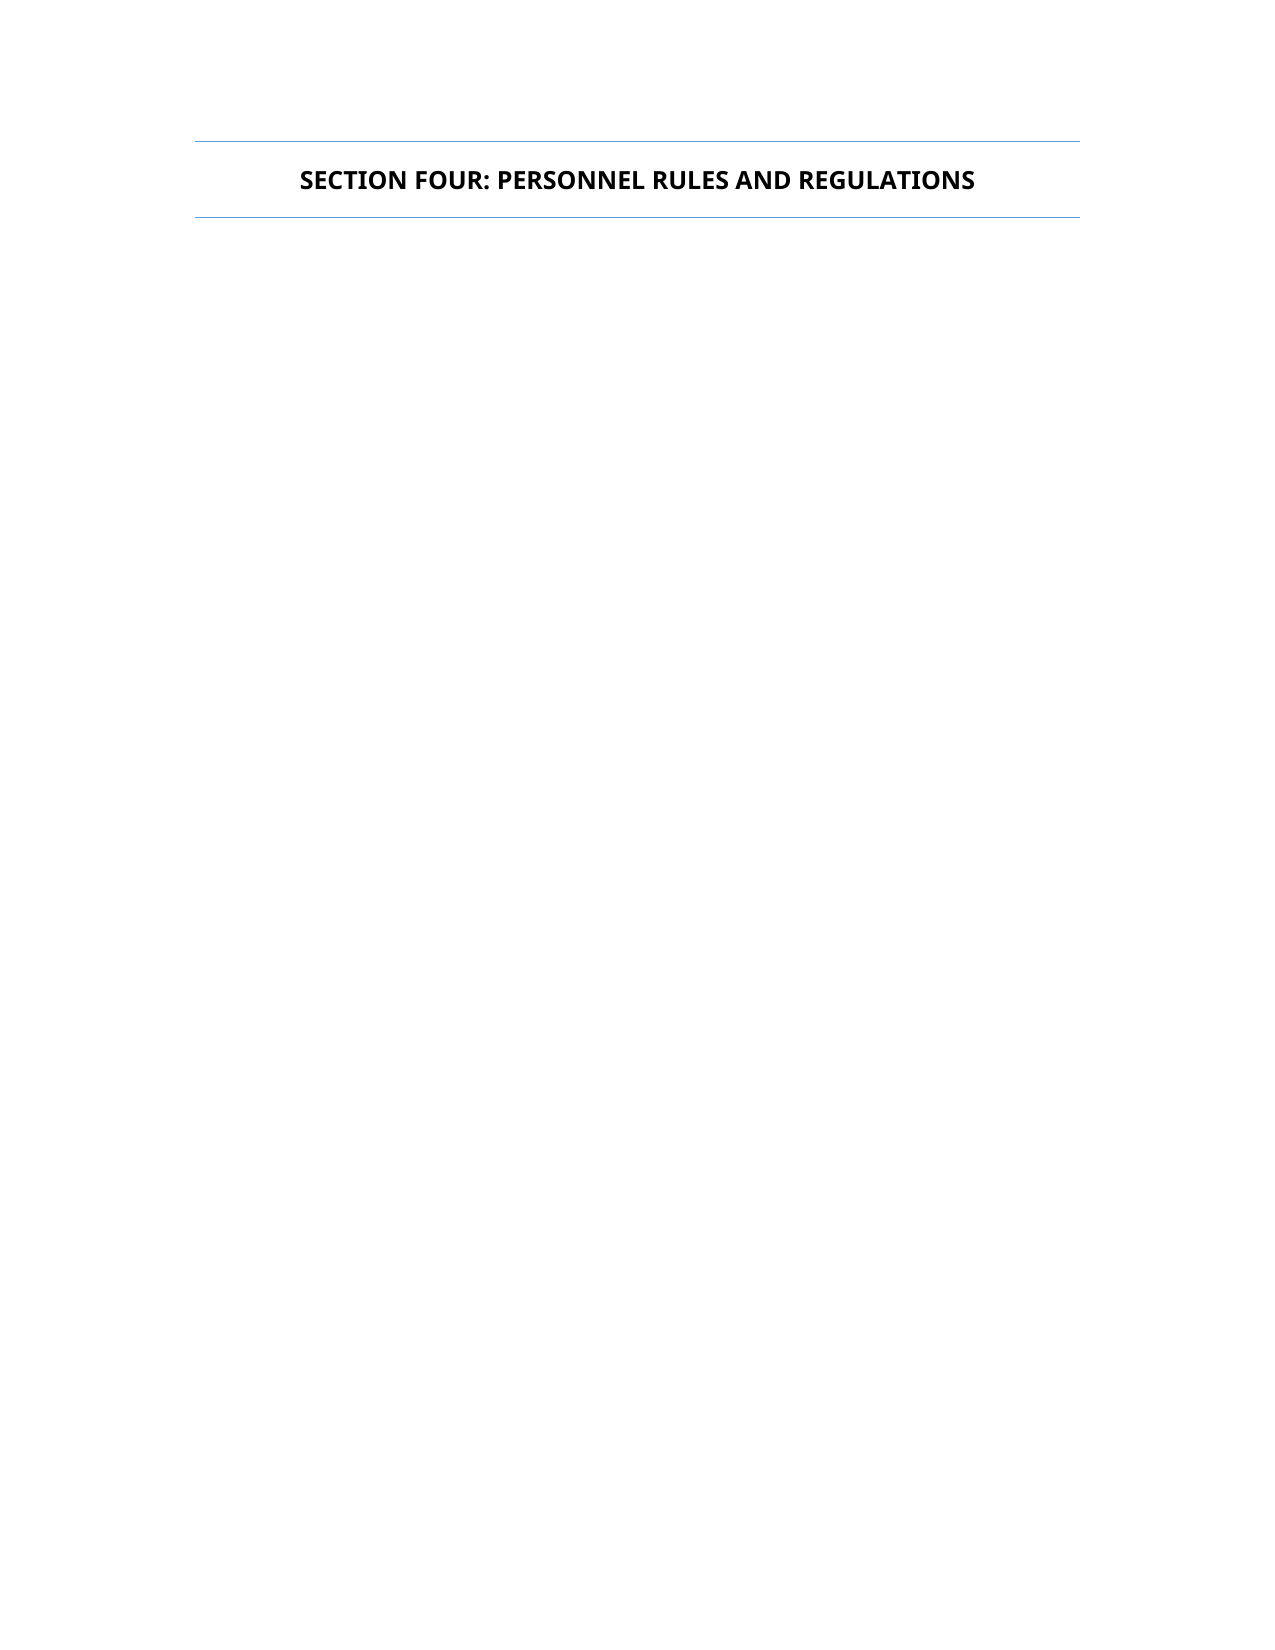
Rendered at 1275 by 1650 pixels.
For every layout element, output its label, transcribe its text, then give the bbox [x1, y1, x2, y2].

subtitle Section Four: Personnel Rules and Regulations [195, 142, 1080, 217]
